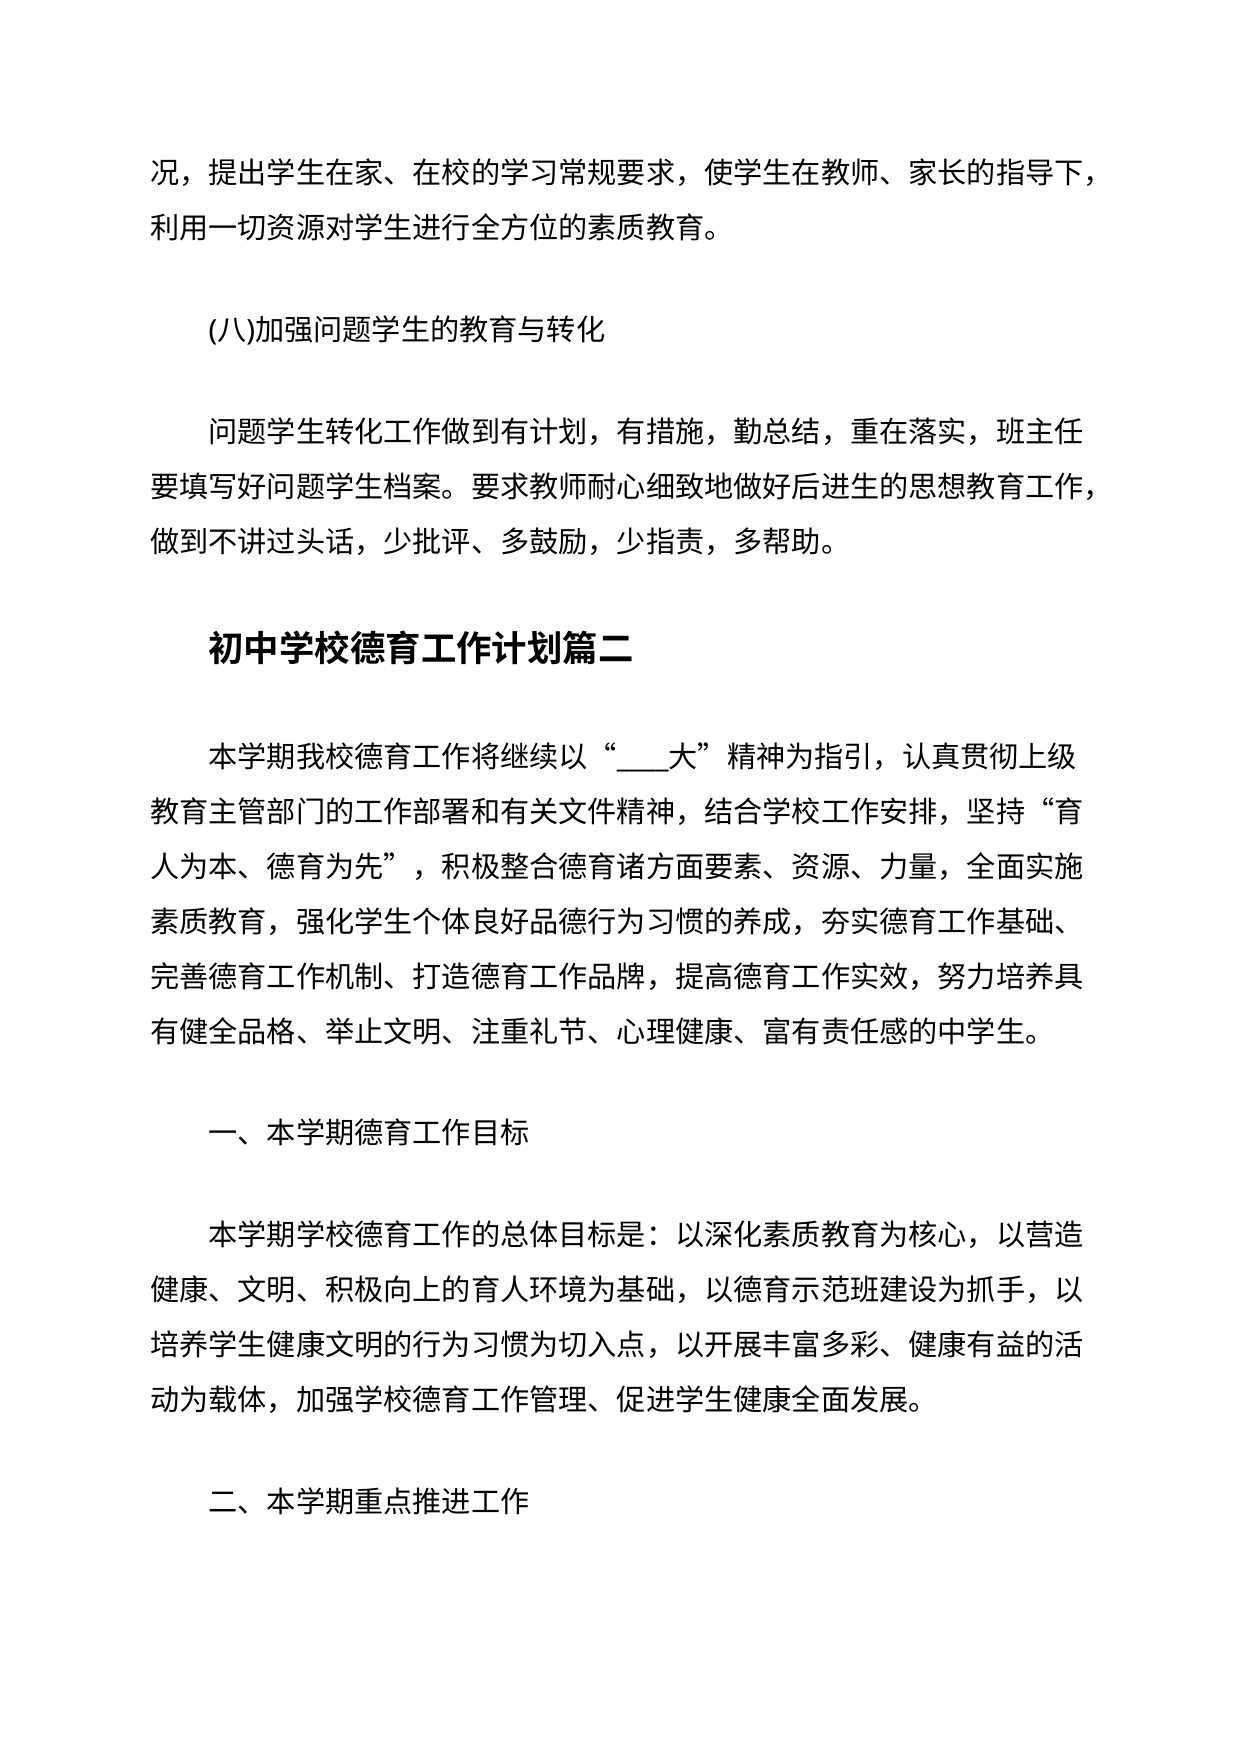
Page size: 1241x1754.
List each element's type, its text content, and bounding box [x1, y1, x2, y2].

text 初中学校德育工作计划篇二 [150, 620, 1090, 671]
text 问题学生转化工作做到有计划，有措施，勤总结，重在落实，班主任要填写好问题学生档案。要求教师耐心细致地做好后进生的思想教育工作，做到不讲过头话，少批评、多鼓励，少指责，多帮助。 [150, 409, 1090, 561]
text (八)加强问题学生的教育与转化 [150, 307, 1090, 349]
text 本学期学校德育工作的总体目标是：以深化素质教育为核心，以营造健康、文明、积极向上的育人环境为基础，以德育示范班建设为抓手，以培养学生健康文明的行为习惯为切入点，以开展丰富多彩、健康有益的活动为载体，加强学校德育工作管理、促进学生健康全面发展。 [150, 1212, 1090, 1419]
text 一、本学期德育工作目标 [150, 1110, 1090, 1152]
text 本学期我校德育工作将继续以“____大”精神为指引，认真贯彻上级教育主管部门的工作部署和有关文件精神，结合学校工作安排，坚持“育人为本、德育为先”，积极整合德育诸方面要素、资源、力量，全面实施素质教育，强化学生个体良好品德行为习惯的养成，夯实德育工作基础、完善德育工作机制、打造德育工作品牌，提高德育工作实效，努力培养具有健全品格、举止文明、注重礼节、心理健康、富有责任感的中学生。 [150, 734, 1090, 1051]
text 二、本学期重点推进工作 [150, 1478, 1090, 1521]
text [150, 150, 1090, 247]
